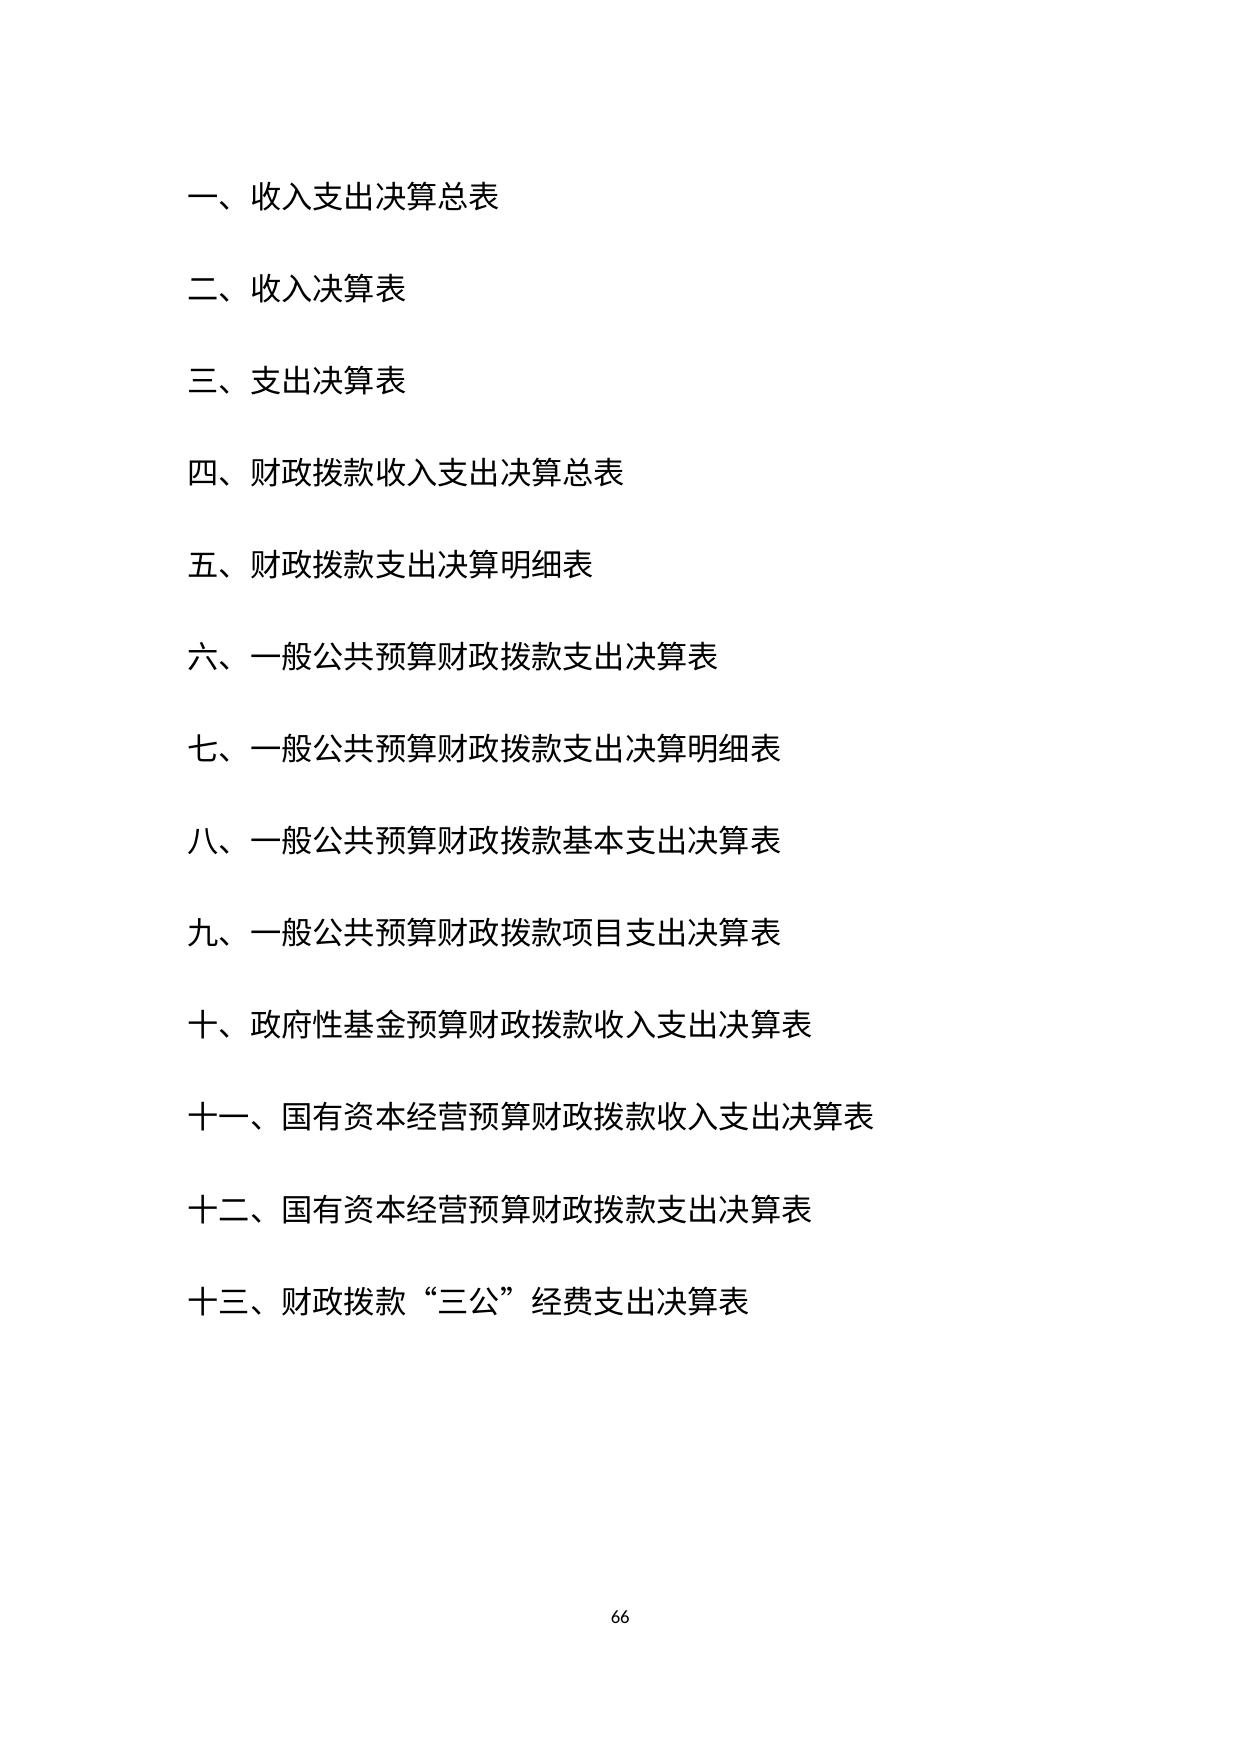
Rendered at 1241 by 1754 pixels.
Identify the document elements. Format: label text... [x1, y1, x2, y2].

subtitle 三、支出决算表 [187, 346, 1053, 411]
subtitle 二、收入决算表 [187, 254, 1053, 319]
subtitle 五、财政拨款支出决算明细表 [187, 530, 1053, 595]
subtitle 九、一般公共预算财政拨款项目支出决算表 [187, 899, 1053, 964]
subtitle 六、一般公共预算财政拨款支出决算表 [187, 622, 1053, 687]
subtitle 八、一般公共预算财政拨款基本支出决算表 [187, 807, 1053, 872]
subtitle 十三、财政拨款“三公”经费支出决算表 [187, 1267, 1053, 1332]
subtitle 四、财政拨款收入支出决算总表 [187, 438, 1053, 503]
subtitle 七、一般公共预算财政拨款支出决算明细表 [187, 714, 1053, 779]
subtitle 十、政府性基金预算财政拨款收入支出决算表 [187, 991, 1053, 1056]
subtitle 十二、国有资本经营预算财政拨款支出决算表 [187, 1175, 1053, 1240]
subtitle 一、收入支出决算总表 [187, 162, 1053, 227]
subtitle 十一、国有资本经营预算财政拨款收入支出决算表 [187, 1083, 1053, 1148]
